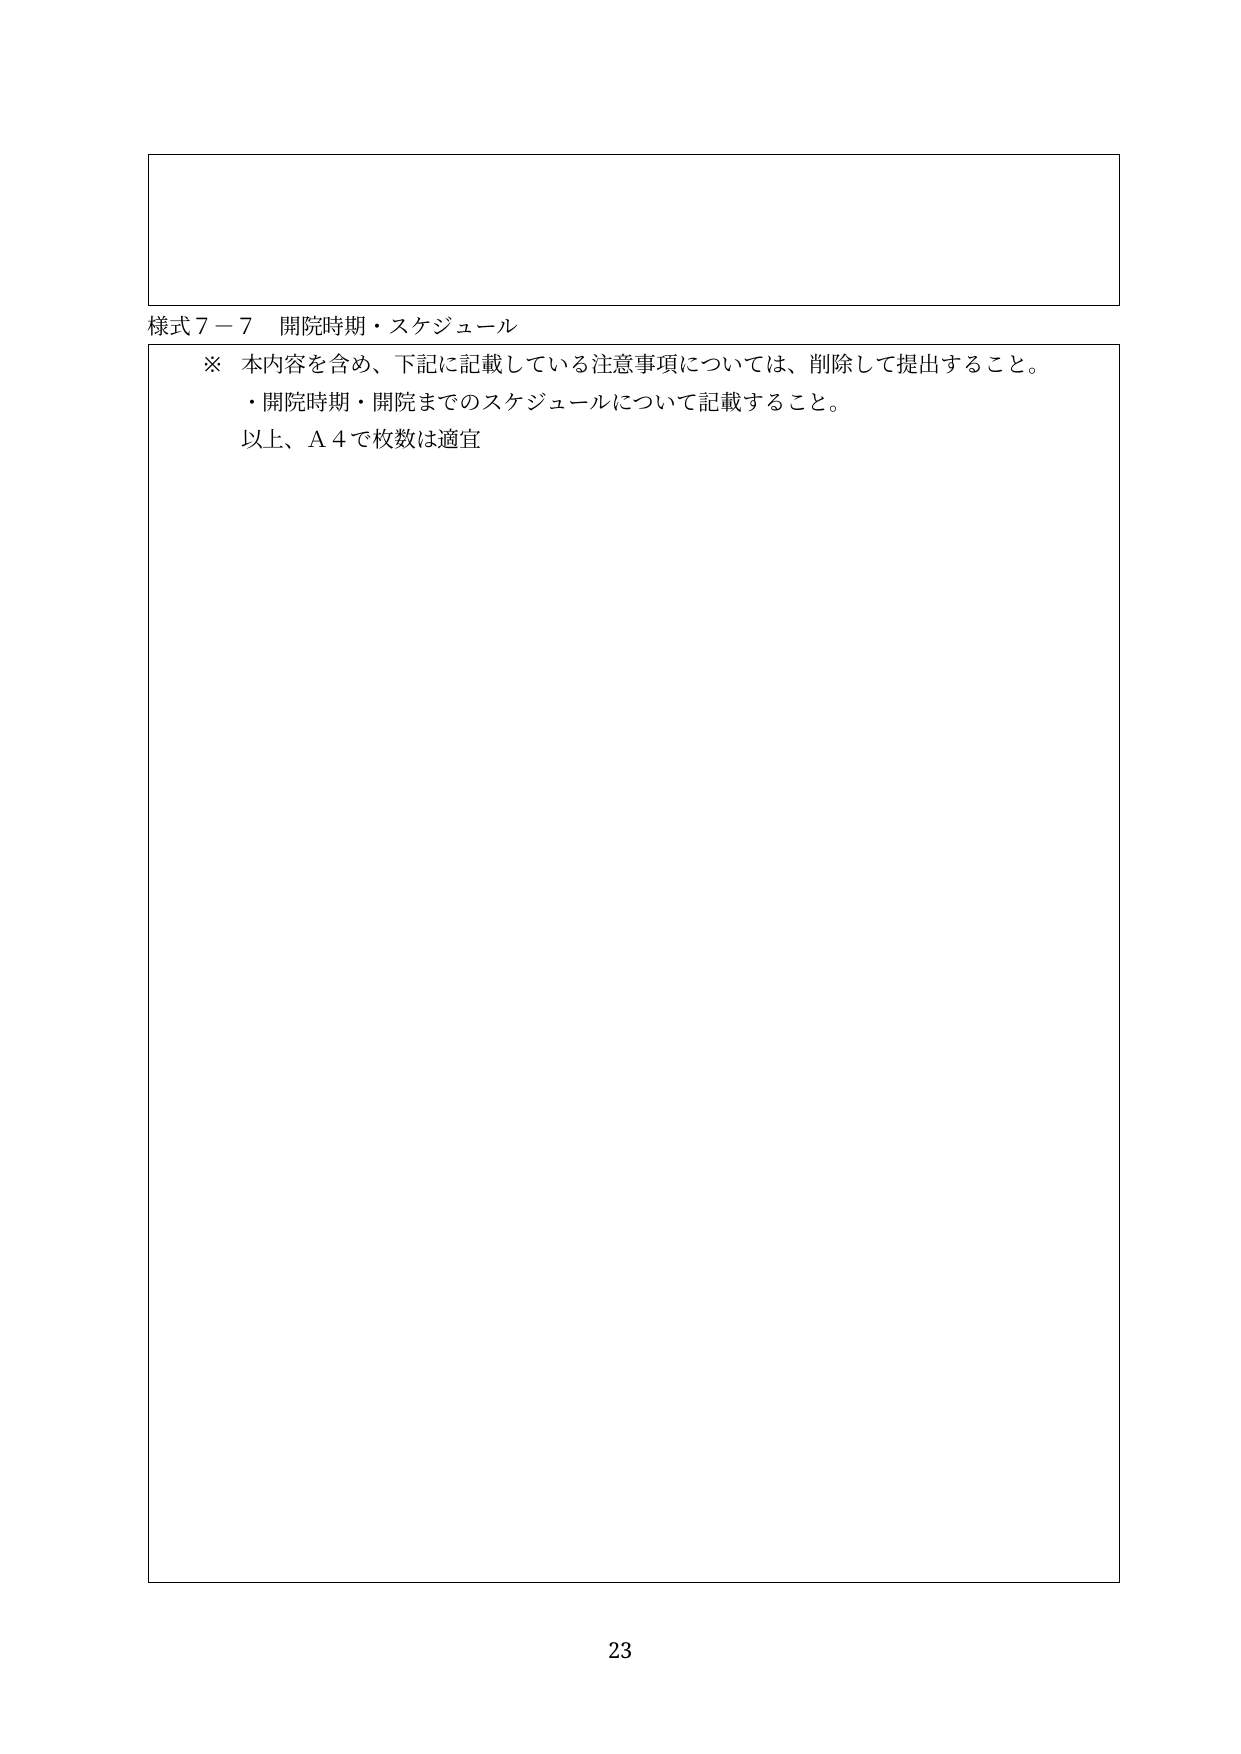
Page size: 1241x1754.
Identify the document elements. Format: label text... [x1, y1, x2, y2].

text 様式７－７ 開院時期・スケジュール [148, 306, 1092, 343]
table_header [149, 155, 1119, 305]
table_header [149, 345, 1119, 1582]
